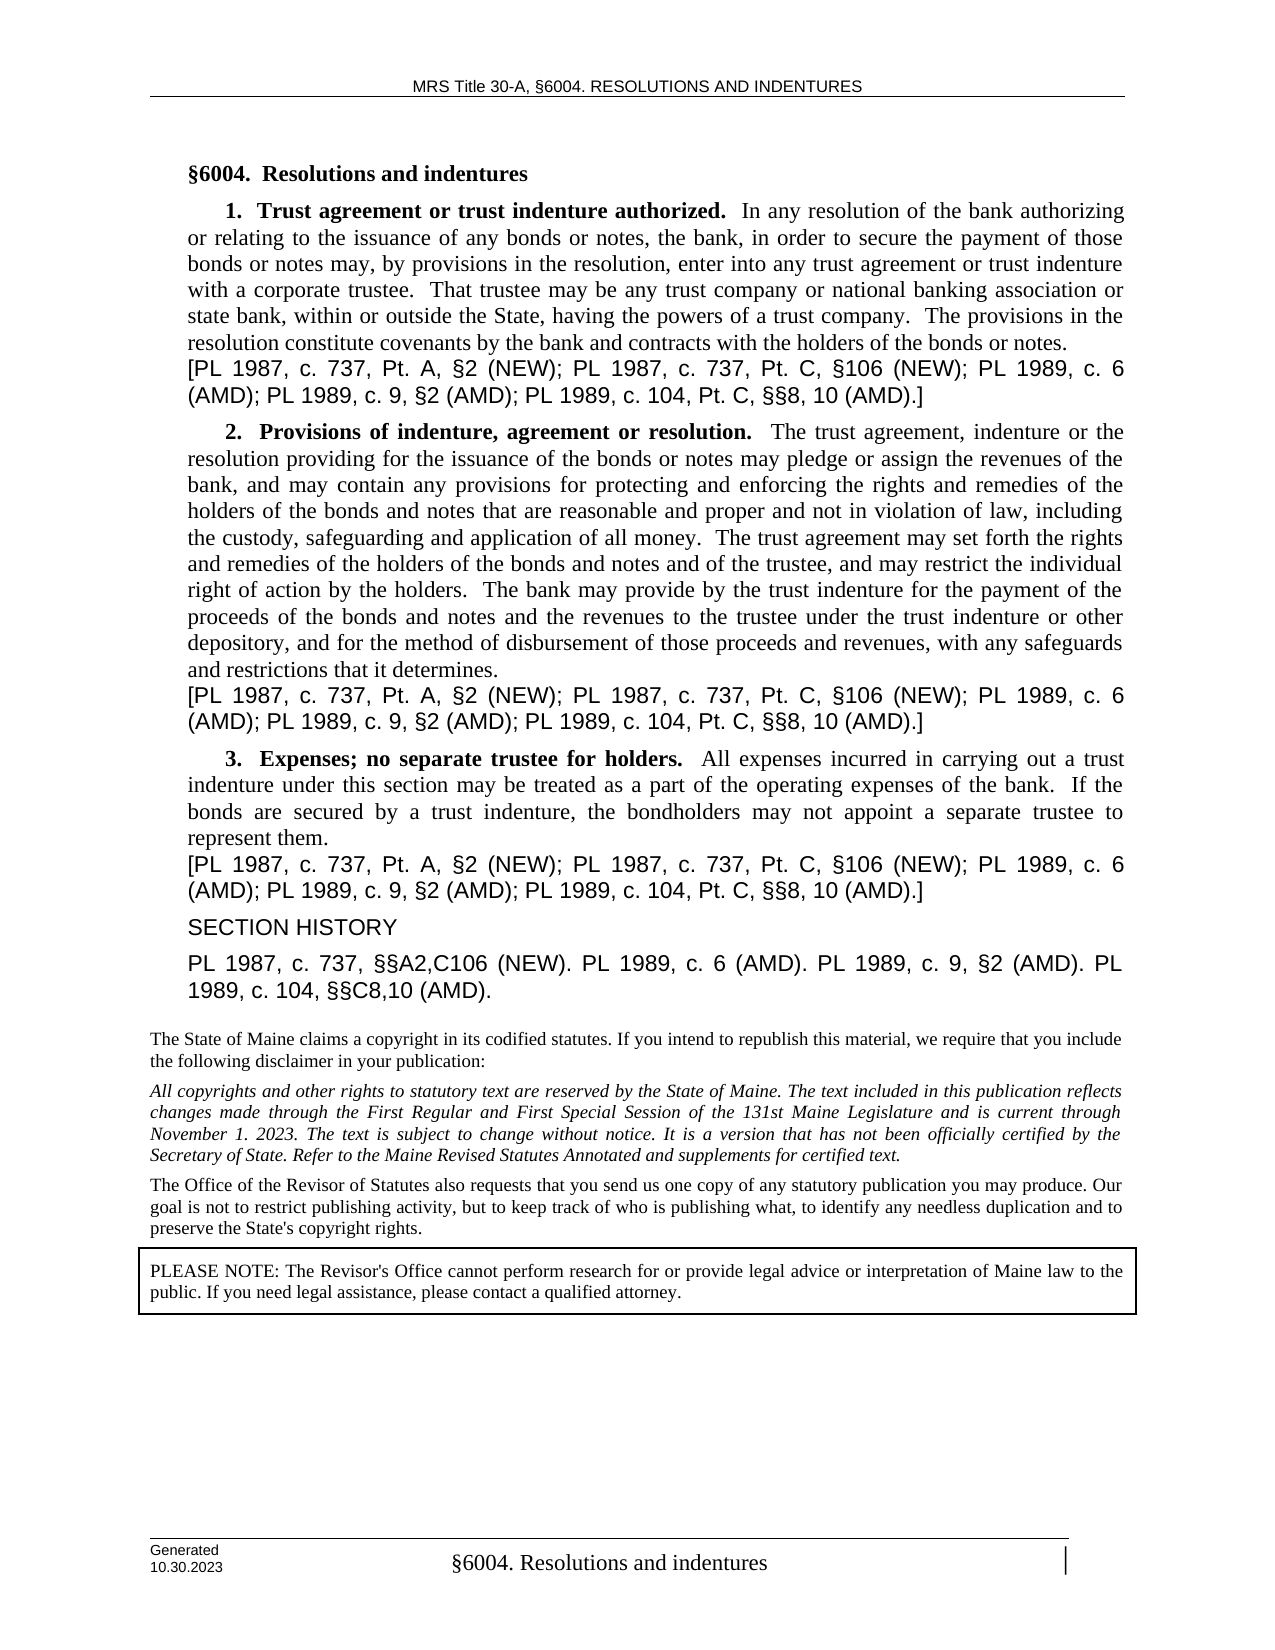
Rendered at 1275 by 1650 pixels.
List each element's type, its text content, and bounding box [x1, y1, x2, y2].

text The State of Maine claims a copyright in its codified statutes. If you intend to republish this material, we require that you include the following disclaimer in your publication: [150, 1028, 1125, 1071]
text The Office of the Revisor of Statutes also requests that you send us one copy of any statutory publication you may produce. Our goal is not to restrict publishing activity, but to keep track of who is publishing what, to identify any needless duplication and to preserve the State's copyright rights. [150, 1174, 1125, 1239]
text §6004. Resolutions and indentures [187, 160, 1125, 187]
text All copyrights and other rights to statutory text are reserved by the State of Maine. The text included in this publication reflects changes made through the First Regular and First Special Session of the 131st Maine Legislature and is current through November 1. 2023 . The text is subject to change without notice. It is a version that has not been officially certified by the Secretary of State. Refer to the Maine Revised Statutes Annotated and supplements for certified text. [150, 1079, 1125, 1166]
text [PL 1987, c. 737, Pt. A, §2 (NEW); PL 1987, c. 737, Pt. C, §106 (NEW); PL 1989, c. 6 (AMD); PL 1989, c. 9, §2 (AMD); PL 1989, c. 104, Pt. C, §§8, 10 (AMD).] [187, 851, 1125, 903]
text 2. Provisions of indenture, agreement or resolution. The trust agreement, indenture or the resolution providing for the issuance of the bonds or notes may pledge or assign the revenues of the bank, and may contain any provisions for protecting and enforcing the rights and remedies of the holders of the bonds and notes that are reasonable and proper and not in violation of law, including the custody, safeguarding and application of all money. The trust agreement may set forth the rights and remedies of the holders of the bonds and notes and of the trustee, and may restrict the individual right of action by the holders. The bank may provide by the trust indenture for the payment of the proceeds of the bonds and notes and the revenues to the trustee under the trust indenture or other depository, and for the method of disbursement of those proceeds and revenues, with any safeguards and restrictions that it determines. [187, 418, 1125, 682]
text 3. Expenses; no separate trustee for holders. All expenses incurred in carrying out a trust indenture under this section may be treated as a part of the operating expenses of the bank. If the bonds are secured by a trust indenture, the bondholders may not appoint a separate trustee to represent them. [187, 745, 1125, 851]
text PL 1987, c. 737, §§A2,C106 (NEW). PL 1989, c. 6 (AMD). PL 1989, c. 9, §2 (AMD). PL 1989, c. 104, §§C8,10 (AMD). [187, 950, 1125, 1003]
text 1. Trust agreement or trust indenture authorized. In any resolution of the bank authorizing or relating to the issuance of any bonds or notes, the bank, in order to secure the payment of those bonds or notes may, by provisions in the resolution, enter into any trust agreement or trust indenture with a corporate trustee. That trustee may be any trust company or national banking association or state bank, within or outside the State, having the powers of a trust company. The provisions in the resolution constitute covenants by the bank and contracts with the holders of the bonds or notes. [187, 197, 1125, 355]
text [PL 1987, c. 737, Pt. A, §2 (NEW); PL 1987, c. 737, Pt. C, §106 (NEW); PL 1989, c. 6 (AMD); PL 1989, c. 9, §2 (AMD); PL 1989, c. 104, Pt. C, §§8, 10 (AMD).] [187, 682, 1125, 735]
text SECTION HISTORY [187, 914, 1125, 940]
text PLEASE NOTE: The Revisor's Office cannot perform research for or provide legal advice or interpretation of Maine law to the public. If you need legal assistance, please contact a qualified attorney. [140, 1249, 1135, 1313]
text [PL 1987, c. 737, Pt. A, §2 (NEW); PL 1987, c. 737, Pt. C, §106 (NEW); PL 1989, c. 6 (AMD); PL 1989, c. 9, §2 (AMD); PL 1989, c. 104, Pt. C, §§8, 10 (AMD).] [187, 355, 1125, 408]
